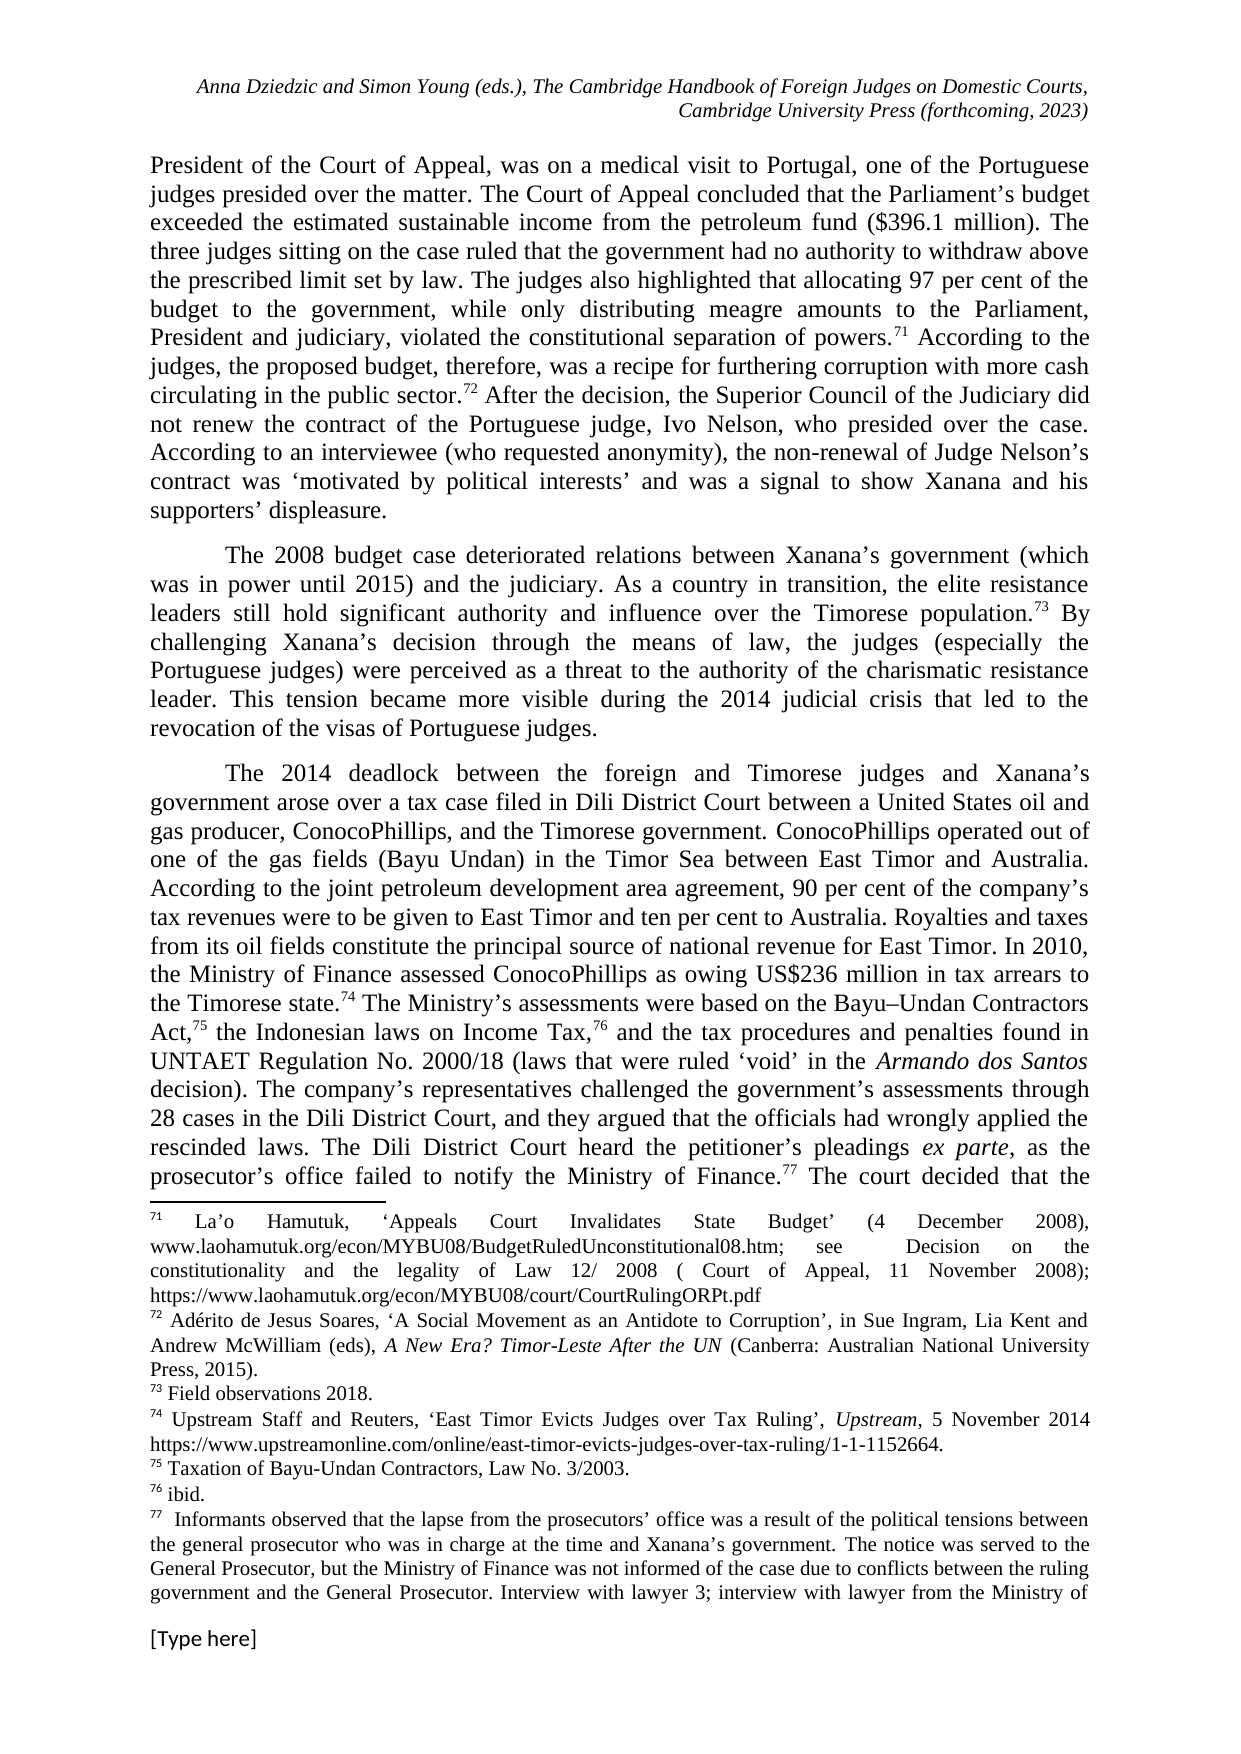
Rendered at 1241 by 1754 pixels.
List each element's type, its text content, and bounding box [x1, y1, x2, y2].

text The 2014 deadlock between the foreign and Timorese judges and Xanana’s government arose over a tax case filed in Dili District Court between a United States oil and gas producer, ConocoPhillips, and the Timorese government. ConocoPhillips operated out of one of the gas fields (Bayu Undan) in the Timor Sea between East Timor and Australia. According to the joint petroleum development area agreement, 90 per cent of the company’s tax revenues were to be given to East Timor and ten per cent to Australia. Royalties and taxes from its oil fields constitute the principal source of national revenue for East Timor. In 2010, the Ministry of Finance assessed ConocoPhillips as owing US$236 million in tax arrears to the Timorese state. The Ministry’s assessments were based on the Bayu–Undan Contractors Act, the Indonesian laws on Income Tax, and the tax procedures and penalties found in UNTAET Regulation No. 2000/18 (laws that were ruled ‘void’ in the Armando dos Santos decision). The company’s representatives challenged the government’s assessments through 28 cases in the Dili District Court, and they argued that the officials had wrongly applied the rescinded laws. The Dili District Court heard the petitioner’s pleadings ex parte, as the prosecutor’s office failed to notify the Ministry of Finance. The court decided that the government had applied the rescinded laws, which led to an incorrect tax assessment and the government was ordered to pay the company $20,000 for legal costs. [150, 758, 1090, 1189]
text The 2008 budget case deteriorated relations between Xanana’s government (which was in power until 2015) and the judiciary. As a country in transition, the elite resistance leaders still hold significant authority and influence over the Timorese population. By challenging Xanana’s decision through the means of law, the judges (especially the Portuguese judges) were perceived as a threat to the authority of the charismatic resistance leader. This tension became more visible during the 2014 judicial crisis that led to the revocation of the visas of Portuguese judges. [150, 540, 1090, 742]
text These tensions surfaced before the judiciary in 2008. Sixteen sitting members of the Parliament from opposition parties brought a case challenging the mid-term budget passed by Xanana’s government. According to the petitioners, the budget plan of US$788 million went beyond the limits prescribed by the national budgetary law. Since Judge Ximenes, the President of the Court of Appeal, was on a medical visit to Portugal, one of the Portuguese judges presided over the matter. The Court of Appeal concluded that the Parliament’s budget exceeded the estimated sustainable income from the petroleum fund ($396.1 million). The three judges sitting on the case ruled that the government had no authority to withdraw above the prescribed limit set by law. The judges also highlighted that allocating 97 per cent of the budget to the government, while only distributing meagre amounts to the Parliament, President and judiciary, violated the constitutional separation of powers. According to the judges, the proposed budget, therefore, was a recipe for furthering corruption with more cash circulating in the public sector. After the decision, the Superior Council of the Judiciary did not renew the contract of the Portuguese judge, Ivo Nelson, who presided over the case. According to an interviewee (who requested anonymity), the non-renewal of Judge Nelson’s contract was ‘motivated by political interests’ and was a signal to show Xanana and his supporters’ displeasure. [150, 150, 1090, 524]
